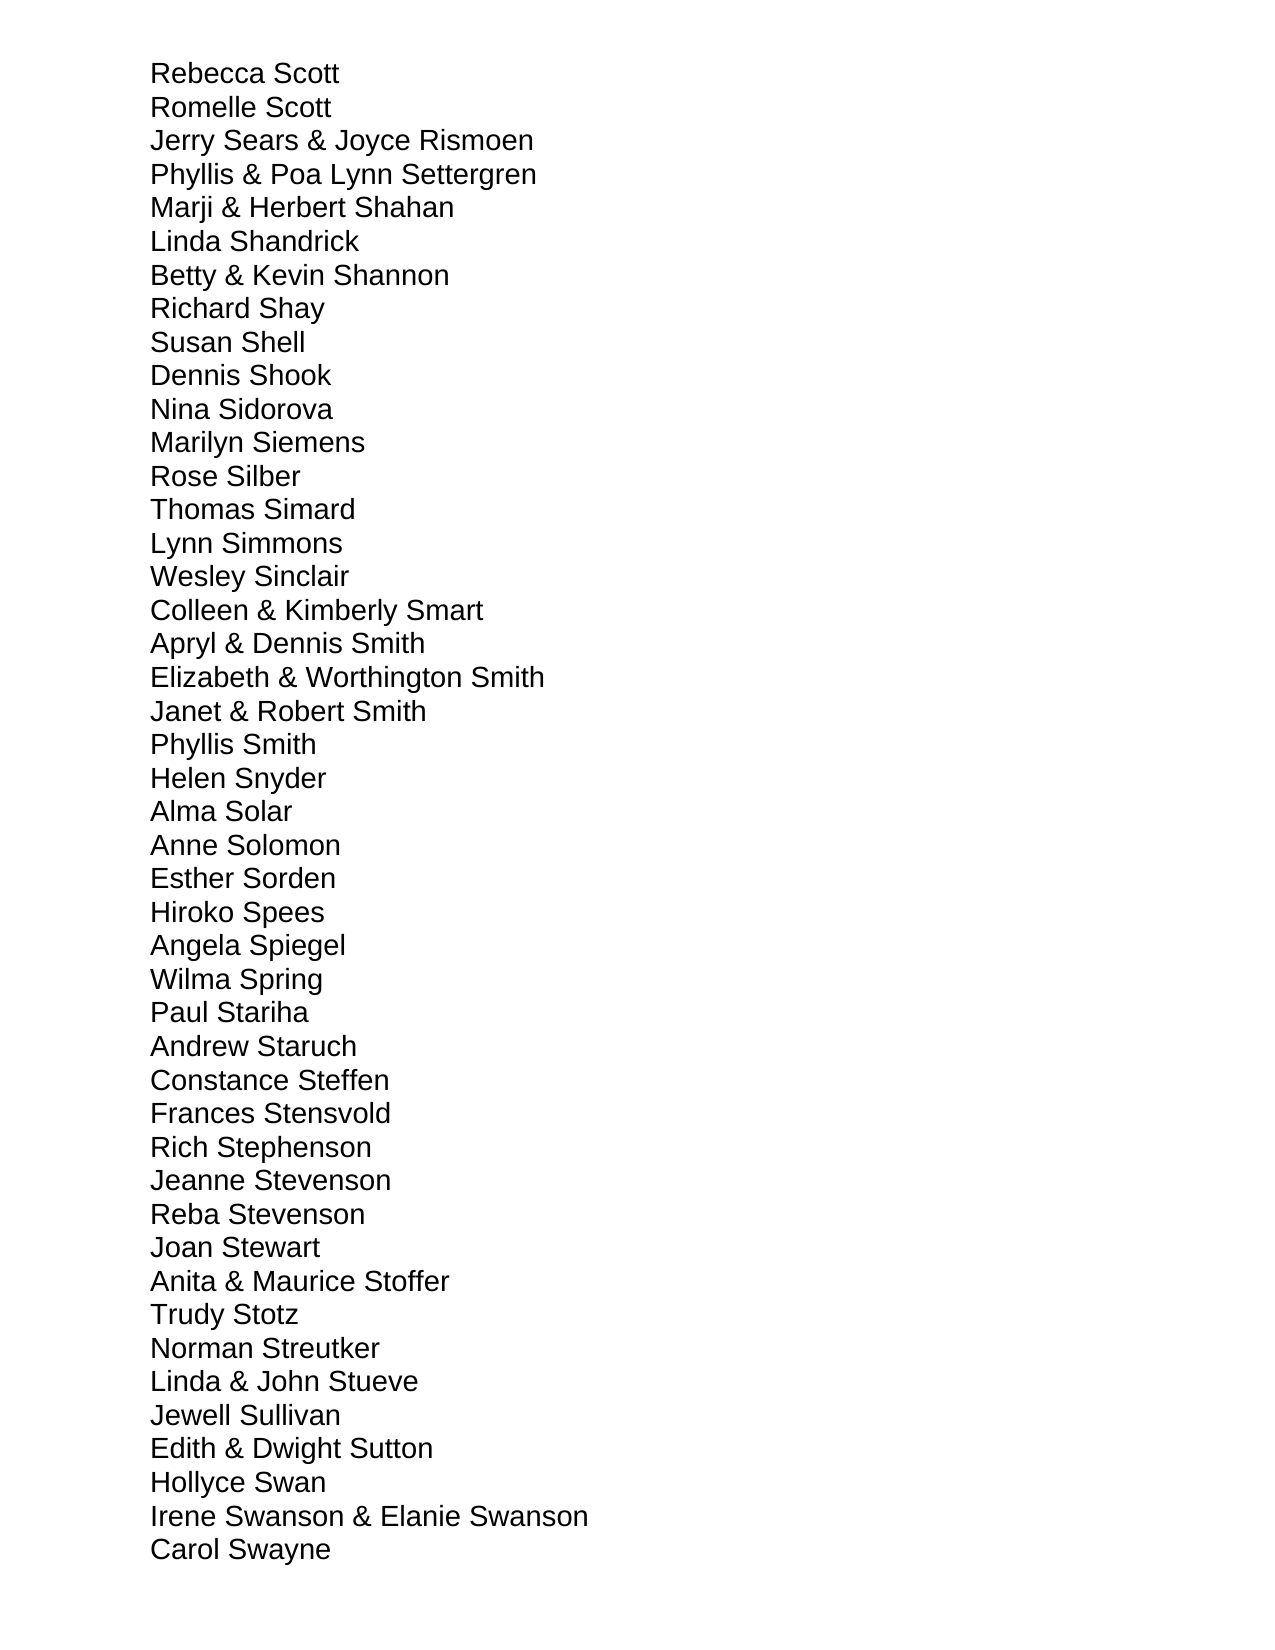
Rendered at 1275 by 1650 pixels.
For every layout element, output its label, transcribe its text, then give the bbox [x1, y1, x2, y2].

text Joan Stewart [150, 1230, 1125, 1264]
text Reba Stevenson [150, 1197, 1125, 1230]
text Angela Spiegel [150, 928, 1125, 962]
text Rose Silber [150, 459, 1125, 492]
text Phyllis & Poa Lynn Settergren [150, 157, 1125, 190]
text Apryl & Dennis Smith [150, 626, 1125, 660]
text Nina Sidorova [150, 392, 1125, 425]
text Linda Shandrick [150, 224, 1125, 257]
text Anne Solomon [150, 828, 1125, 861]
text Wilma Spring [150, 962, 1125, 995]
text Thomas Simard [150, 492, 1125, 526]
text Dennis Shook [150, 358, 1125, 392]
text Edith & Dwight Sutton [150, 1431, 1125, 1465]
text Phyllis Smith [150, 727, 1125, 761]
text Carol Swayne [150, 1532, 1125, 1566]
text Romelle Scott [150, 90, 1125, 123]
text Jeanne Stevenson [150, 1163, 1125, 1197]
text Rebecca Scott [150, 56, 1125, 90]
text Hollyce Swan [150, 1465, 1125, 1498]
text Hiroko Spees [150, 895, 1125, 928]
text Jerry Sears & Joyce Rismoen [150, 123, 1125, 157]
text Wesley Sinclair [150, 559, 1125, 593]
text Colleen & Kimberly Smart [150, 593, 1125, 626]
text Norman Streutker [150, 1331, 1125, 1364]
text Marilyn Siemens [150, 425, 1125, 459]
text Paul Stariha [150, 995, 1125, 1029]
text Betty & Kevin Shannon [150, 257, 1125, 291]
text Andrew Staruch [150, 1029, 1125, 1062]
text Linda & John Stueve [150, 1364, 1125, 1398]
text Anita & Maurice Stoffer [150, 1264, 1125, 1297]
text Lynn Simmons [150, 526, 1125, 559]
text Frances Stensvold [150, 1096, 1125, 1129]
text Elizabeth & Worthington Smith [150, 660, 1125, 693]
text Susan Shell [150, 324, 1125, 358]
text Helen Snyder [150, 761, 1125, 794]
text Marji & Herbert Shahan [150, 190, 1125, 224]
text Alma Solar [150, 794, 1125, 828]
text Constance Steffen [150, 1062, 1125, 1096]
text Esther Sorden [150, 861, 1125, 895]
text Trudy Stotz [150, 1297, 1125, 1331]
text Jewell Sullivan [150, 1398, 1125, 1431]
text Janet & Robert Smith [150, 693, 1125, 727]
text Richard Shay [150, 291, 1125, 324]
text Irene Swanson & Elanie Swanson [150, 1498, 1125, 1532]
text Rich Stephenson [150, 1129, 1125, 1163]
